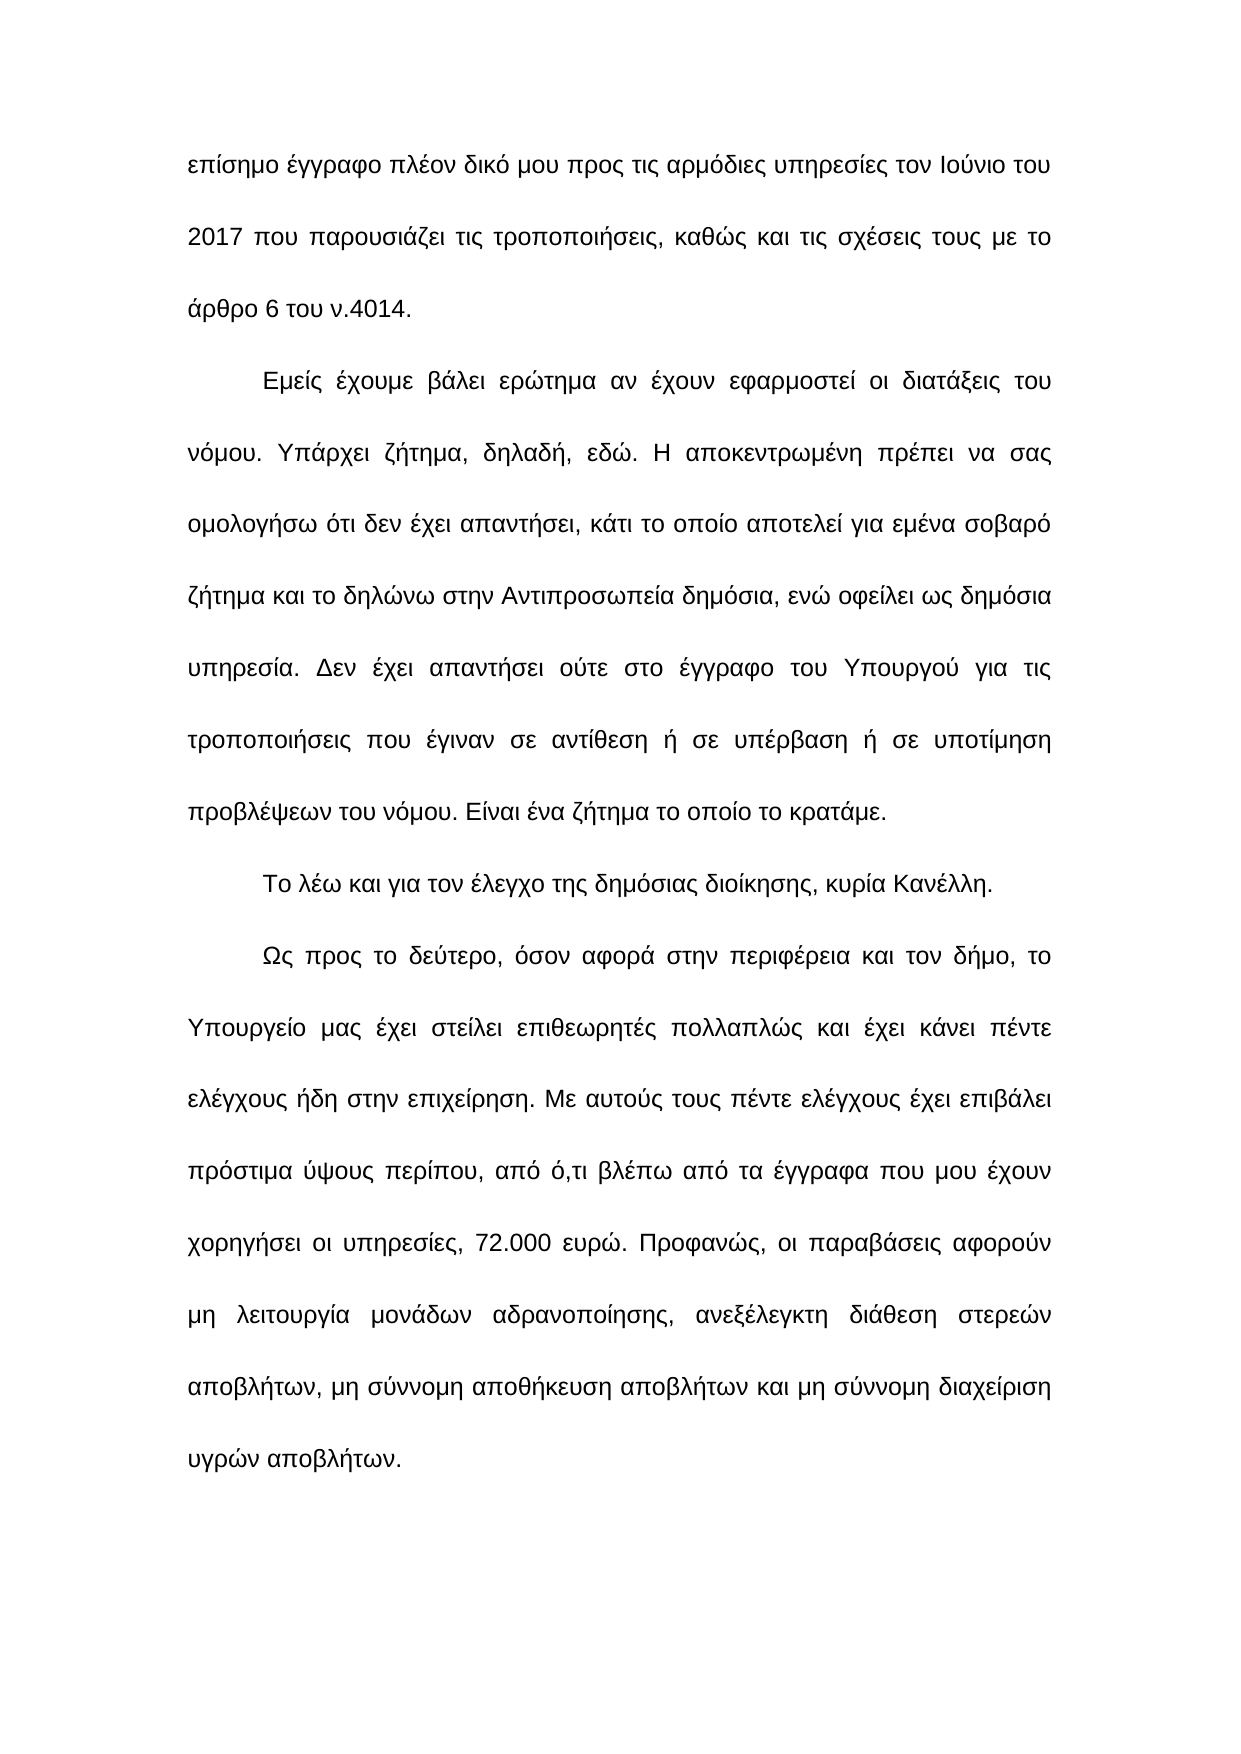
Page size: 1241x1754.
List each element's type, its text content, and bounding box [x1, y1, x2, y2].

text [187, 150, 1053, 322]
text Το λέω και για τον έλεγχο της δημόσιας διοίκησης, κυρία Κανέλλη. [187, 869, 1053, 897]
text Ως προς το δεύτερο, όσον αφορά στην περιφέρεια και τον δήμο, το Υπουργείο μας έχει στείλει επιθεωρητές πολλαπλώς και έχει κάνει πέντε ελέγχους ήδη στην επιχείρηση. Με αυτούς τους πέντε ελέγχους έχει επιβάλει πρόστιμα ύψους περίπου, από ό,τι βλέπω από τα έγγραφα που μου έχουν χορηγήσει οι υπηρεσίες, 72.000 ευρώ. Προφανώς, οι παραβάσεις αφορούν μη λειτουργία μονάδων αδρανοποίησης, ανεξέλεγκτη διάθεση στερεών αποβλήτων, μη σύννομη αποθήκευση αποβλήτων και μη σύννομη διαχείριση υγρών αποβλήτων. [187, 941, 1053, 1472]
text Εμείς έχουμε βάλει ερώτημα αν έχουν εφαρμοστεί οι διατάξεις του νόμου. Υπάρχει ζήτημα, δηλαδή, εδώ. Η αποκεντρωμένη πρέπει να σας ομολογήσω ότι δεν έχει απαντήσει, κάτι το οποίο αποτελεί για εμένα σοβαρό ζήτημα και το δηλώνω στην Αντιπροσωπεία δημόσια, ενώ οφείλει ως δημόσια υπηρεσία. Δεν έχει απαντήσει ούτε στο έγγραφο του Υπουργού για τις τροποποιήσεις που έγιναν σε αντίθεση ή σε υπέρβαση ή σε υποτίμηση προβλέψεων του νόμου. Είναι ένα ζήτημα το οποίο το κρατάμε. [187, 366, 1053, 826]
